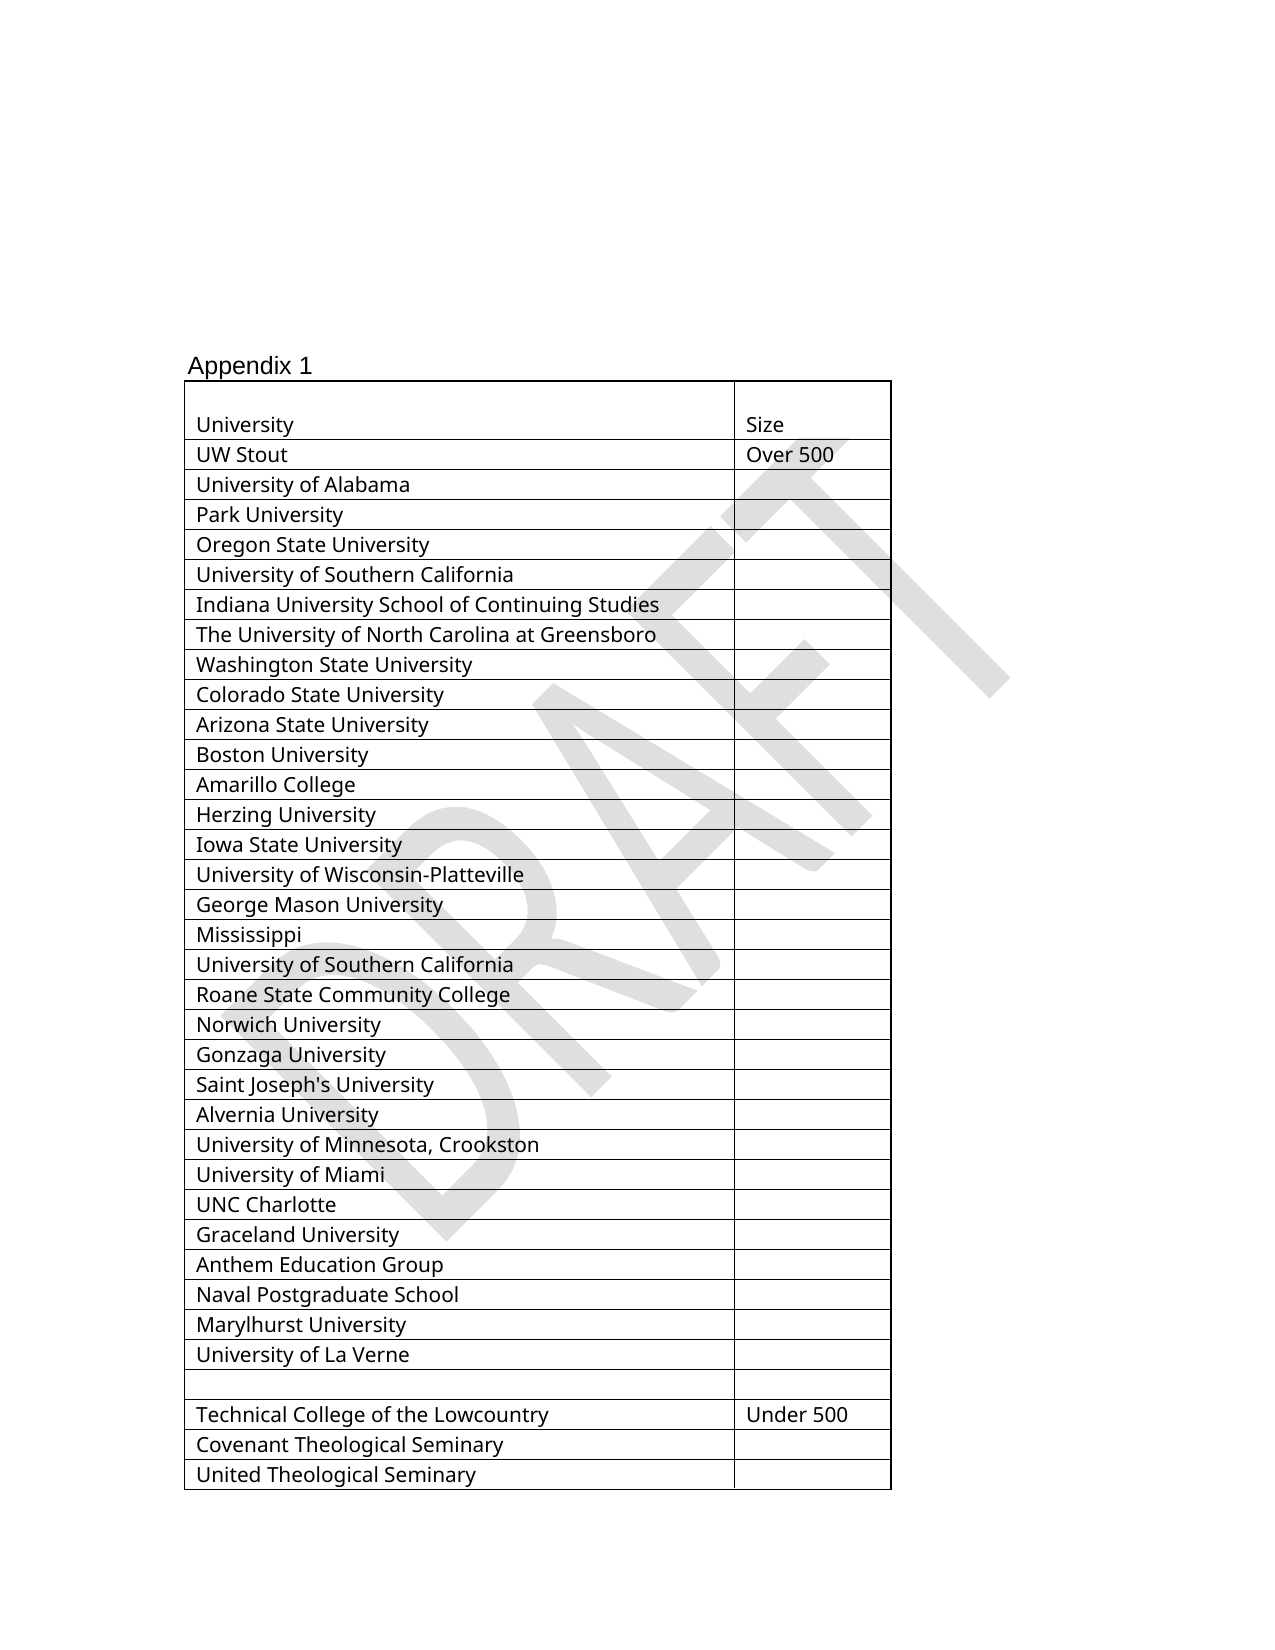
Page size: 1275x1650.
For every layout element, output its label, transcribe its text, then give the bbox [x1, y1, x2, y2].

table_cell Roane State Community College [185, 980, 734, 1008]
text Appendix 1 [187, 351, 1087, 380]
table_cell [735, 860, 890, 888]
table_cell Boston University [185, 740, 734, 768]
table_cell [735, 650, 890, 678]
table_header University [185, 382, 734, 438]
table_cell [735, 980, 890, 1008]
table_cell University of Wisconsin-Platteville [185, 860, 734, 888]
table_cell University of La Verne [185, 1340, 734, 1368]
table_cell Over 500 [735, 440, 890, 468]
table_cell Marylhurst University [185, 1310, 734, 1338]
table_cell Naval Postgraduate School [185, 1280, 734, 1308]
table_cell University of Southern California [185, 560, 734, 588]
table_cell [735, 920, 890, 948]
table_cell Herzing University [185, 800, 734, 828]
table_cell [735, 500, 890, 528]
table_cell University of Miami [185, 1160, 734, 1188]
table_cell Alvernia University [185, 1100, 734, 1128]
table_cell Mississippi [185, 920, 734, 948]
table_cell Norwich University [185, 1010, 734, 1038]
table_cell [735, 1040, 890, 1068]
table_cell [735, 680, 890, 708]
table_cell [735, 1370, 890, 1398]
table_cell Amarillo College [185, 770, 734, 798]
table_cell Under 500 [735, 1400, 890, 1428]
table_cell [735, 1460, 890, 1488]
table_cell UW Stout [185, 440, 734, 468]
table_cell University of Southern California [185, 950, 734, 978]
table_header Size [735, 382, 890, 438]
table_cell [735, 1130, 890, 1158]
table_cell [185, 1370, 734, 1398]
table_cell [735, 800, 890, 828]
table_cell [735, 1100, 890, 1128]
table_cell [735, 590, 890, 618]
table_cell [735, 560, 890, 588]
table_cell [735, 770, 890, 798]
table_cell [735, 1010, 890, 1038]
table_cell Technical College of the Lowcountry [185, 1400, 734, 1428]
table_cell Anthem Education Group [185, 1250, 734, 1278]
table_cell George Mason University [185, 890, 734, 918]
table_cell [735, 1310, 890, 1338]
table_cell UNC Charlotte [185, 1190, 734, 1218]
table_cell Iowa State University [185, 830, 734, 858]
table_cell [735, 950, 890, 978]
table_cell Graceland University [185, 1220, 734, 1248]
table_cell United Theological Seminary [185, 1460, 734, 1488]
table_cell Saint Joseph's University [185, 1070, 734, 1098]
table_cell [735, 530, 890, 558]
table_cell [735, 1250, 890, 1278]
table_cell Indiana University School of Continuing Studies [185, 590, 734, 618]
table_cell [735, 1160, 890, 1188]
table_cell [735, 740, 890, 768]
table_cell Colorado State University [185, 680, 734, 708]
table_cell Covenant Theological Seminary [185, 1430, 734, 1458]
table_cell [735, 830, 890, 858]
table_cell The University of North Carolina at Greensboro [185, 620, 734, 648]
table_cell [735, 710, 890, 738]
table_cell Oregon State University [185, 530, 734, 558]
table_cell [735, 1430, 890, 1458]
table_cell [735, 620, 890, 648]
table_cell [735, 470, 890, 498]
table_cell University of Alabama [185, 470, 734, 498]
table_cell [735, 1070, 890, 1098]
table_cell [735, 1190, 890, 1218]
table_cell Gonzaga University [185, 1040, 734, 1068]
table_cell [735, 1280, 890, 1308]
table_cell University of Minnesota, Crookston [185, 1130, 734, 1158]
table_cell Arizona State University [185, 710, 734, 738]
table_cell Washington State University [185, 650, 734, 678]
table_cell [735, 1340, 890, 1368]
table_cell [735, 1220, 890, 1248]
table_cell [735, 890, 890, 918]
table_cell Park University [185, 500, 734, 528]
